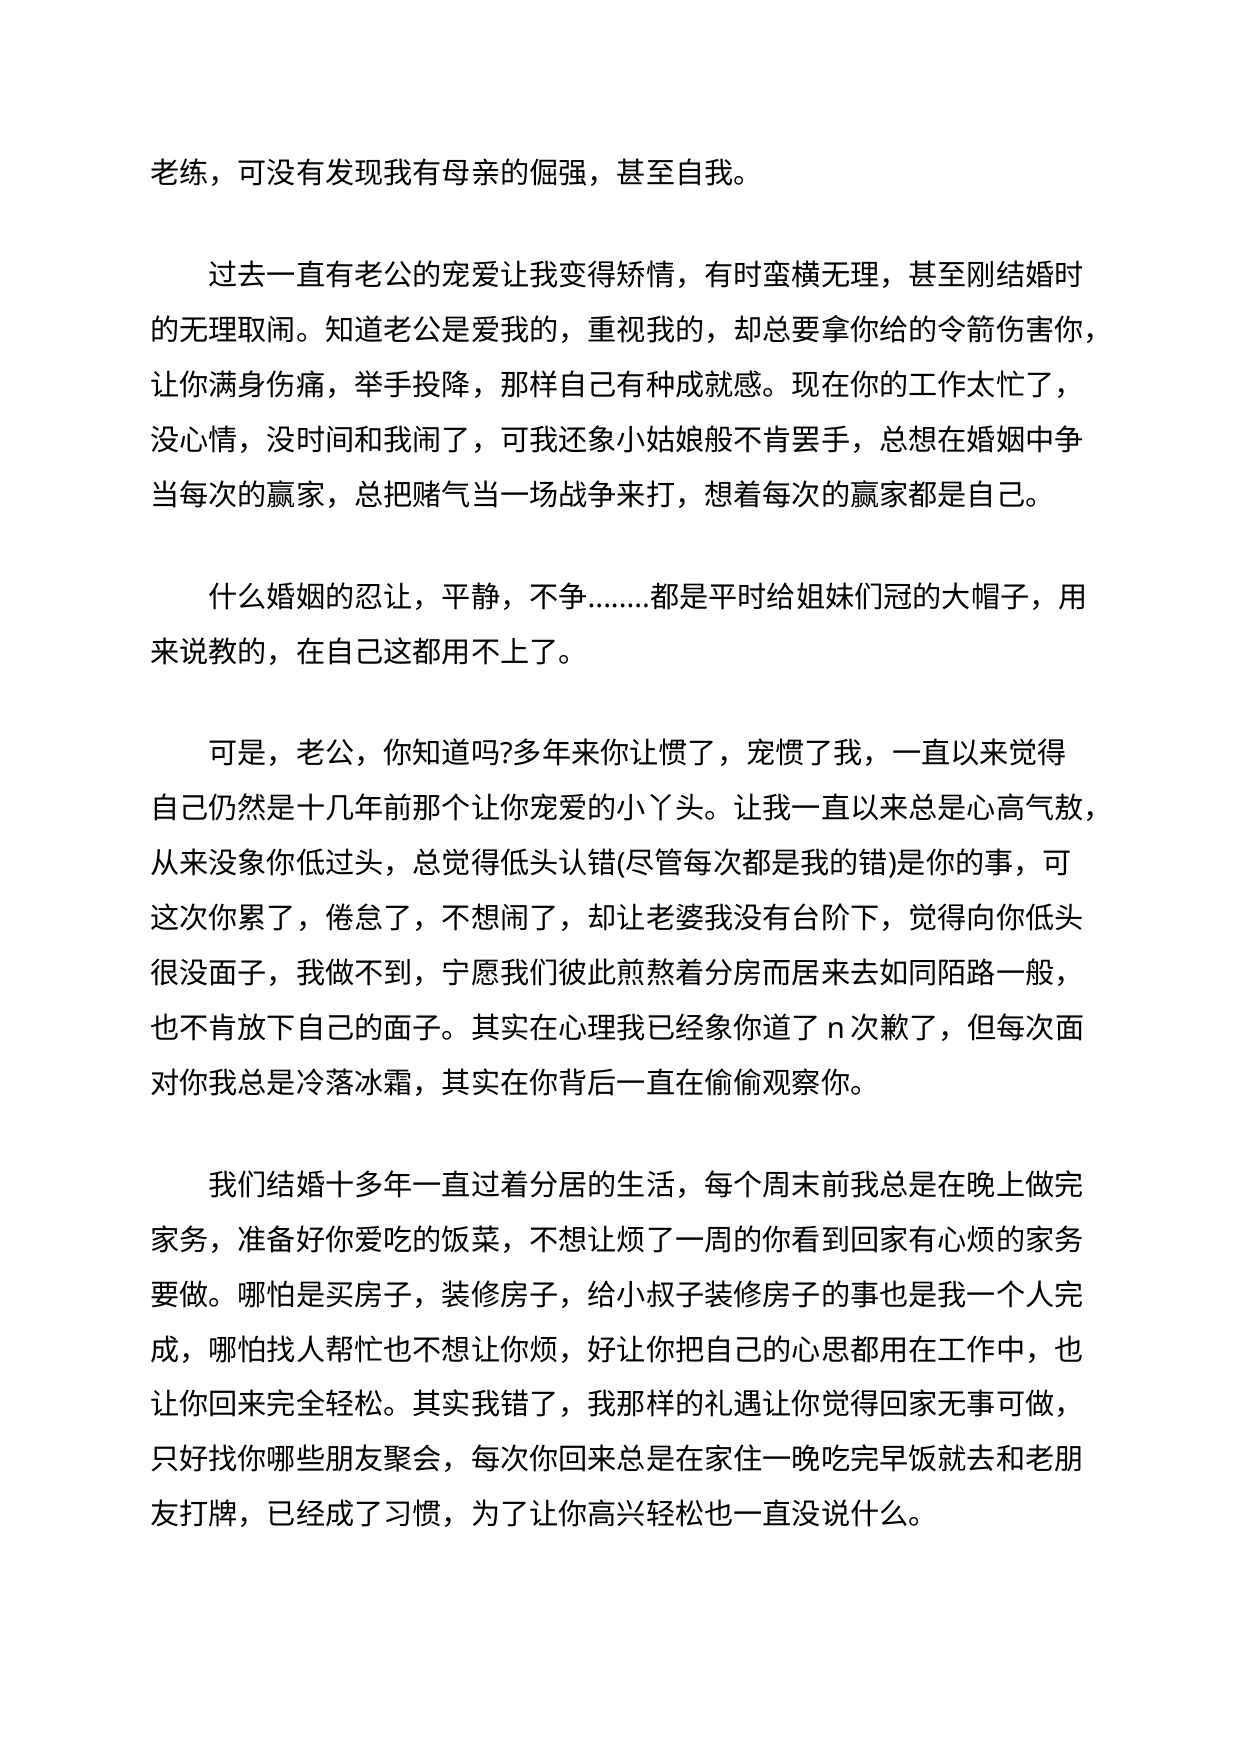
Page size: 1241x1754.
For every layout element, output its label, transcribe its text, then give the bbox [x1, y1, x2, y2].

text 可是，老公，你知道吗?多年来你让惯了，宠惯了我，一直以来觉得自己仍然是十几年前那个让你宠爱的小丫头。让我一直以来总是心高气敖，从来没象你低过头，总觉得低头认错(尽管每次都是我的错)是你的事，可这次你累了，倦怠了，不想闹了，却让老婆我没有台阶下，觉得向你低头很没面子，我做不到，宁愿我们彼此煎熬着分房而居来去如同陌路一般，也不肯放下自己的面子。其实在心理我已经象你道了n次歉了，但每次面对你我总是冷落冰霜，其实在你背后一直在偷偷观察你。 [150, 730, 1090, 1102]
text 什么婚姻的忍让，平静，不争........都是平时给姐妹们冠的大帽子，用来说教的，在自己这都用不上了。 [150, 573, 1090, 670]
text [150, 150, 1090, 192]
text 我们结婚十多年一直过着分居的生活，每个周末前我总是在晚上做完家务，准备好你爱吃的饭菜，不想让烦了一周的你看到回家有心烦的家务要做。哪怕是买房子，装修房子，给小叔子装修房子的事也是我一个人完成，哪怕找人帮忙也不想让你烦，好让你把自己的心思都用在工作中，也让你回来完全轻松。其实我错了，我那样的礼遇让你觉得回家无事可做，只好找你哪些朋友聚会，每次你回来总是在家住一晚吃完早饭就去和老朋友打牌，已经成了习惯，为了让你高兴轻松也一直没说什么。 [150, 1161, 1090, 1533]
text 过去一直有老公的宠爱让我变得矫情，有时蛮横无理，甚至刚结婚时的无理取闹。知道老公是爱我的，重视我的，却总要拿你给的令箭伤害你，让你满身伤痛，举手投降，那样自己有种成就感。现在你的工作太忙了，没心情，没时间和我闹了，可我还象小姑娘般不肯罢手，总想在婚姻中争当每次的赢家，总把赌气当一场战争来打，想着每次的赢家都是自己。 [150, 252, 1090, 514]
